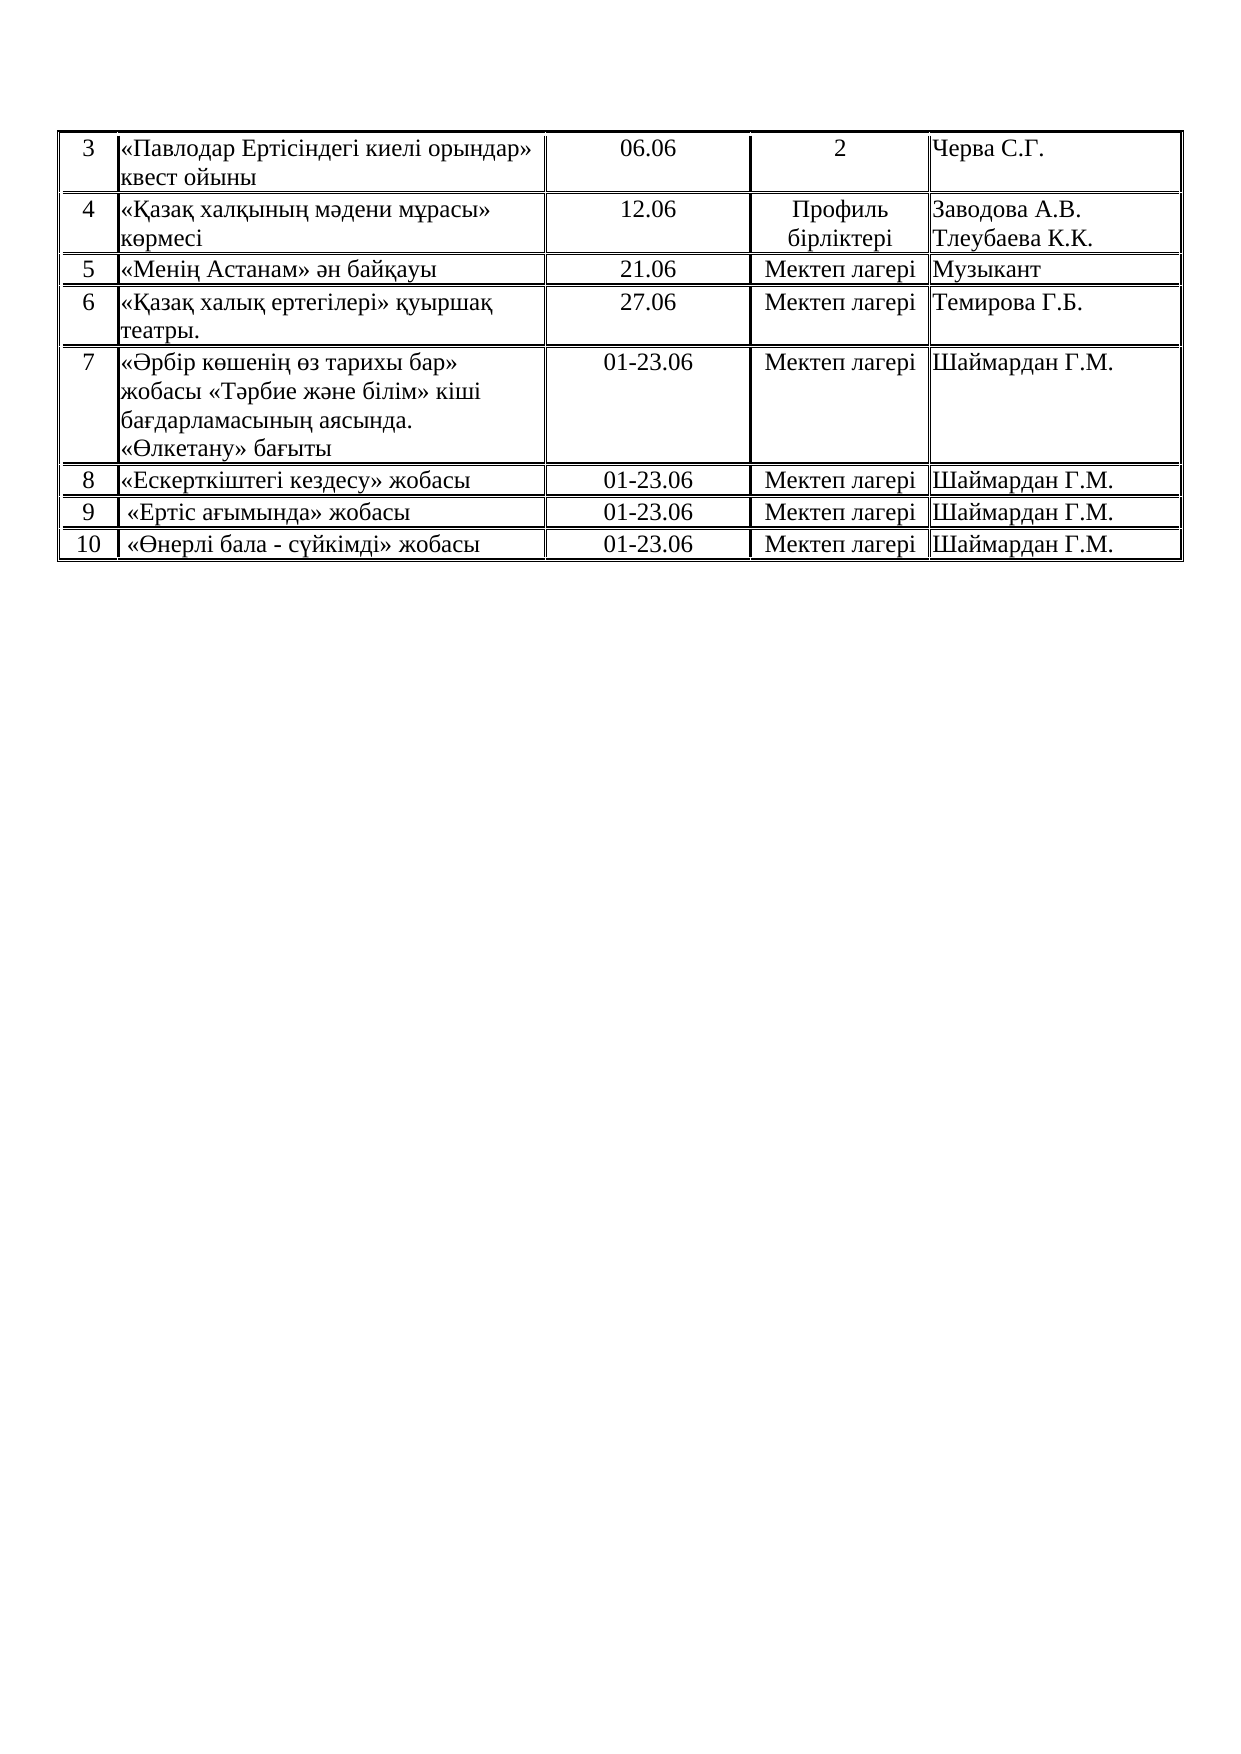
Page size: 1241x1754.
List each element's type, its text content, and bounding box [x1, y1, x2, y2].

table_cell «Ертіс ағымында» жобасы [120, 498, 544, 526]
table_cell Мектеп лагері [752, 287, 928, 344]
table_cell «Әрбір көшенің өз тарихы бар» жобасы «Тәрбие және білім» кіші бағдарламасының аясында. «Өлкетану» бағыты [120, 348, 544, 462]
table_cell 27.06 [547, 287, 749, 344]
table_cell Шаймардан Г.М. [930, 526, 1181, 558]
table_cell Темирова Г.Б. [931, 283, 1181, 344]
table_cell Мектеп лагері [752, 255, 928, 283]
table_cell 01-23.06 [546, 530, 750, 558]
table_cell 2 [750, 133, 930, 191]
table_cell «Менің Астанам» ән байқауы [120, 255, 544, 283]
table_cell «Ескерткіштегі кездесу» жобасы [120, 466, 544, 494]
table_cell 7 [60, 344, 117, 462]
table_cell Мектеп лагері [752, 466, 928, 494]
table_cell Шаймардан Г.М. [931, 344, 1181, 462]
table_cell Музыкант [931, 251, 1181, 283]
table_cell Профиль бірліктері [752, 194, 928, 251]
table_cell 01-23.06 [547, 348, 749, 462]
table_cell «Қазақ халқының мәдени мұрасы» көрмесі [120, 194, 544, 251]
table_cell Заводова А.В. Тлеубаева К.К. [930, 191, 1182, 251]
table_cell Мектеп лагері [750, 530, 930, 558]
table_cell 01-23.06 [547, 498, 749, 526]
table_cell 06.06 [546, 133, 750, 191]
table_cell 12.06 [547, 194, 749, 251]
table_cell 6 [60, 283, 117, 344]
table_cell 5 [60, 251, 117, 283]
table_cell 9 [60, 494, 117, 526]
table_cell 3 [60, 132, 118, 191]
table_cell Мектеп лагері [752, 348, 928, 462]
table_cell Черва С.Г. [930, 133, 1180, 191]
table_cell Шаймардан Г.М. [931, 494, 1181, 526]
table_cell 8 [60, 462, 117, 494]
table_cell 21.06 [547, 255, 749, 283]
table_cell 01-23.06 [547, 466, 749, 494]
table_cell «Павлодар Ертісіндегі киелі орындар» квест ойыны [118, 133, 546, 191]
table_cell 10 [60, 526, 118, 558]
table_cell Мектеп лагері [752, 498, 928, 526]
table_cell «Қазақ халық ертегілері» қуыршақ театры. [120, 287, 544, 344]
table_cell «Өнерлі бала - сүйкімді» жобасы [118, 530, 546, 558]
table_cell Шаймардан Г.М. [931, 462, 1181, 494]
table_cell 4 [59, 191, 118, 251]
